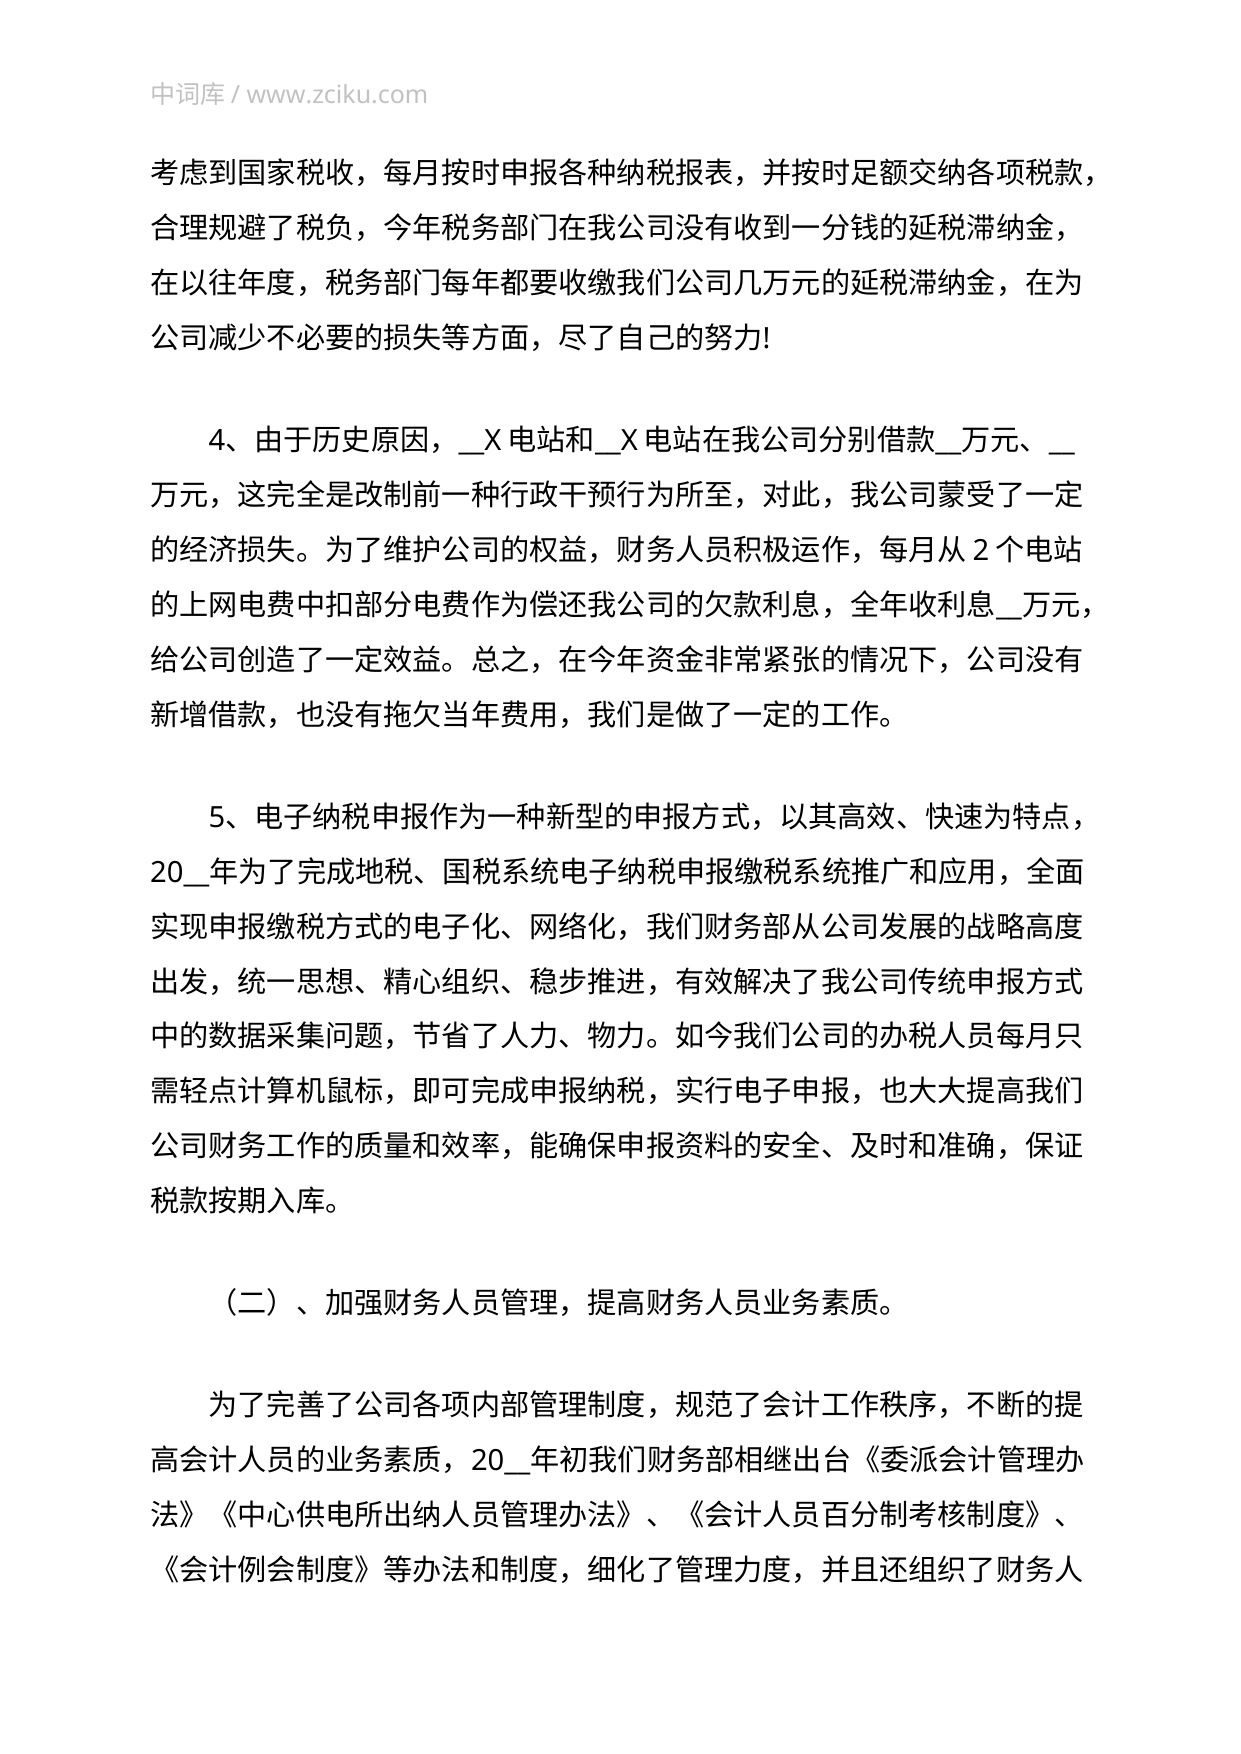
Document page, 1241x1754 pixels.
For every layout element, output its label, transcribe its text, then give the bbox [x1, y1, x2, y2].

text 5、电子纳税申报作为一种新型的申报方式，以其高效、快速为特点，20__年为了完成地税、国税系统电子纳税申报缴税系统推广和应用，全面实现申报缴税方式的电子化、网络化，我们财务部从公司发展的战略高度出发，统一思想、精心组织、稳步推进，有效解决了我公司传统申报方式中的数据采集问题，节省了人力、物力。如今我们公司的办税人员每月只需轻点计算机鼠标，即可完成申报纳税，实行电子申报，也大大提高我们公司财务工作的质量和效率，能确保申报资料的安全、及时和准确，保证税款按期入库。 [150, 793, 1090, 1220]
text 4、由于历史原因，__X电站和__X电站在我公司分别借款__万元、__万元，这完全是改制前一种行政干预行为所至，对此，我公司蒙受了一定的经济损失。为了维护公司的权益，财务人员积极运作，每月从2个电站的上网电费中扣部分电费作为偿还我公司的欠款利息，全年收利息__万元，给公司创造了一定效益。总之，在今年资金非常紧张的情况下，公司没有新增借款，也没有拖欠当年费用，我们是做了一定的工作。 [150, 417, 1090, 734]
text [150, 150, 1090, 357]
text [150, 1381, 1090, 1588]
text （二）、加强财务人员管理，提高财务人员业务素质。 [150, 1279, 1090, 1322]
